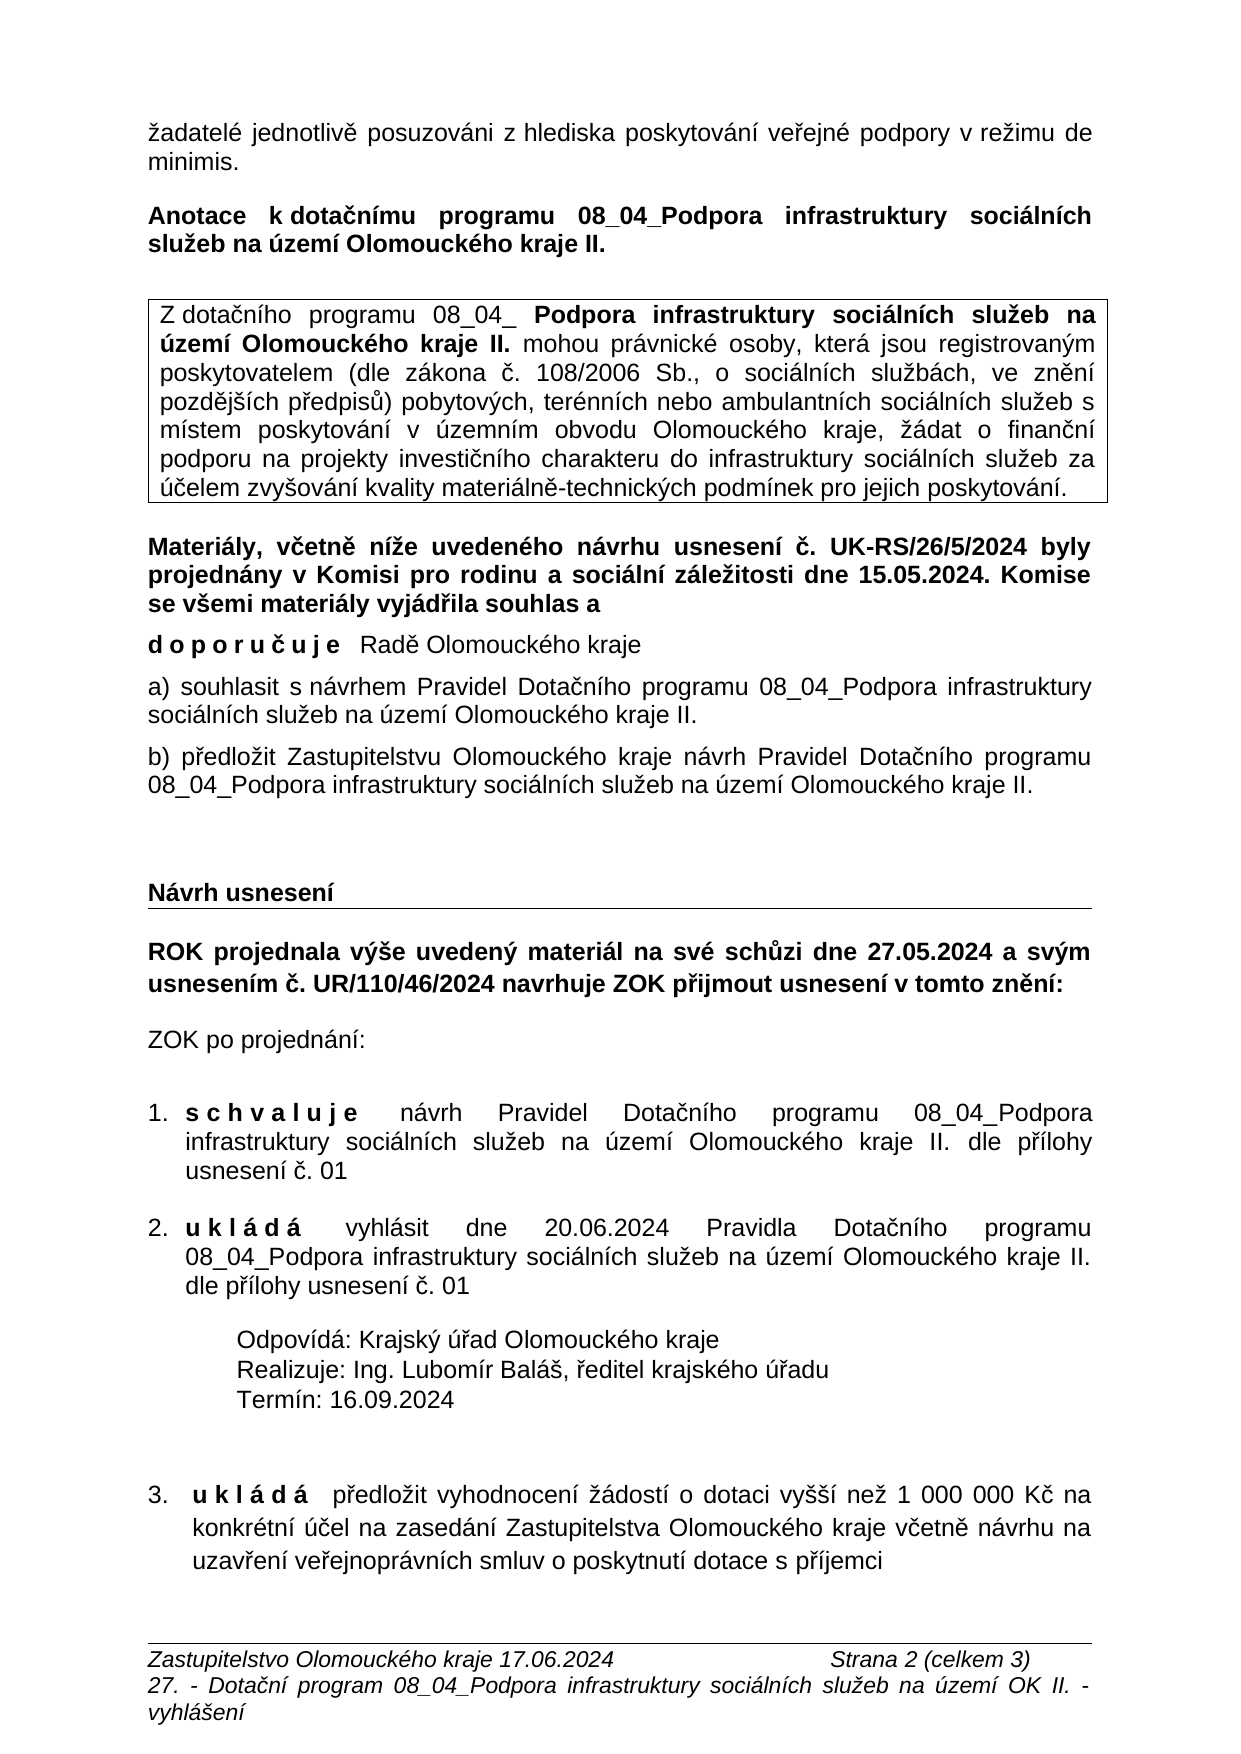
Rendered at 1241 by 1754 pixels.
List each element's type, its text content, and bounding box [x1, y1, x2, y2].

text a) souhlasit s návrhem Pravidel Dotačního programu 08_04_Podpora infrastruktury sociálních služeb na území Olomouckého kraje II. [148, 671, 1092, 729]
text ZOK po projednání: [148, 1026, 1092, 1054]
text doporučuje Radě Olomouckého kraje [148, 630, 1092, 659]
text Materiály, včetně níže uvedeného návrhu usnesení č. UK-RS/26/5/2024 byly projednány v Komisi pro rodinu a sociální záležitosti dne 15.05.2024. Komise se všemi materiály vyjádřila souhlas a [148, 531, 1092, 618]
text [148, 118, 1092, 176]
table_header Z dotačního programu 08_04_ Podpora infrastruktury sociálních služeb na území Olomouckého kraje II. mohou právnické osoby, která jsou registrovaným poskytovatelem (dle zákona č. 108/2006 Sb., o sociálních službách, ve znění pozdějších předpisů) pobytových, terénních nebo ambulantních sociálních služeb s místem poskytování v územním obvodu Olomouckého kraje, žádat o finanční podporu na projekty investičního charakteru do infrastruktury sociálních služeb za účelem zvyšování kvality materiálně-technických podmínek pro jejich poskytování. [149, 300, 1107, 502]
list ukládá vyhlásit dne 20.06.2024 Pravidla Dotačního programu 08_04_Podpora infrastruktury sociálních služeb na území Olomouckého kraje II. dle přílohy usnesení č. 01 [148, 1213, 1092, 1299]
text Návrh usnesení [148, 878, 1092, 908]
text Odpovídá: Krajský úřad Olomouckého kraje [148, 1324, 1092, 1353]
list schvaluje návrh Pravidel Dotačního programu 08_04_Podpora infrastruktury sociálních služeb na území Olomouckého kraje II. dle přílohy usnesení č. 01 [148, 1098, 1092, 1184]
text ROK projednala výše uvedený materiál na své schůzi dne 27.05.2024 a svým usnesením č. UR/110/46/2024 navrhuje ZOK přijmout usnesení v tomto znění: [148, 937, 1092, 998]
text Termín: 16.09.2024 [148, 1385, 1092, 1413]
text b) předložit Zastupitelstvu Olomouckého kraje návrh Pravidel Dotačního programu 08_04_Podpora infrastruktury sociálních služeb na území Olomouckého kraje II. [148, 741, 1092, 799]
text Anotace k dotačnímu programu 08_04_Podpora infrastruktury sociálních služeb na území Olomouckého kraje II. [148, 201, 1092, 258]
list ukládá předložit vyhodnocení žádostí o dotaci vyšší než 1 000 000 Kč na konkrétní účel na zasedání Zastupitelstva Olomouckého kraje včetně návrhu na uzavření veřejnoprávních smluv o poskytnutí dotace s příjemci [148, 1480, 1092, 1574]
text Realizuje: Ing. Lubomír Baláš, ředitel krajského úřadu [148, 1355, 1092, 1383]
